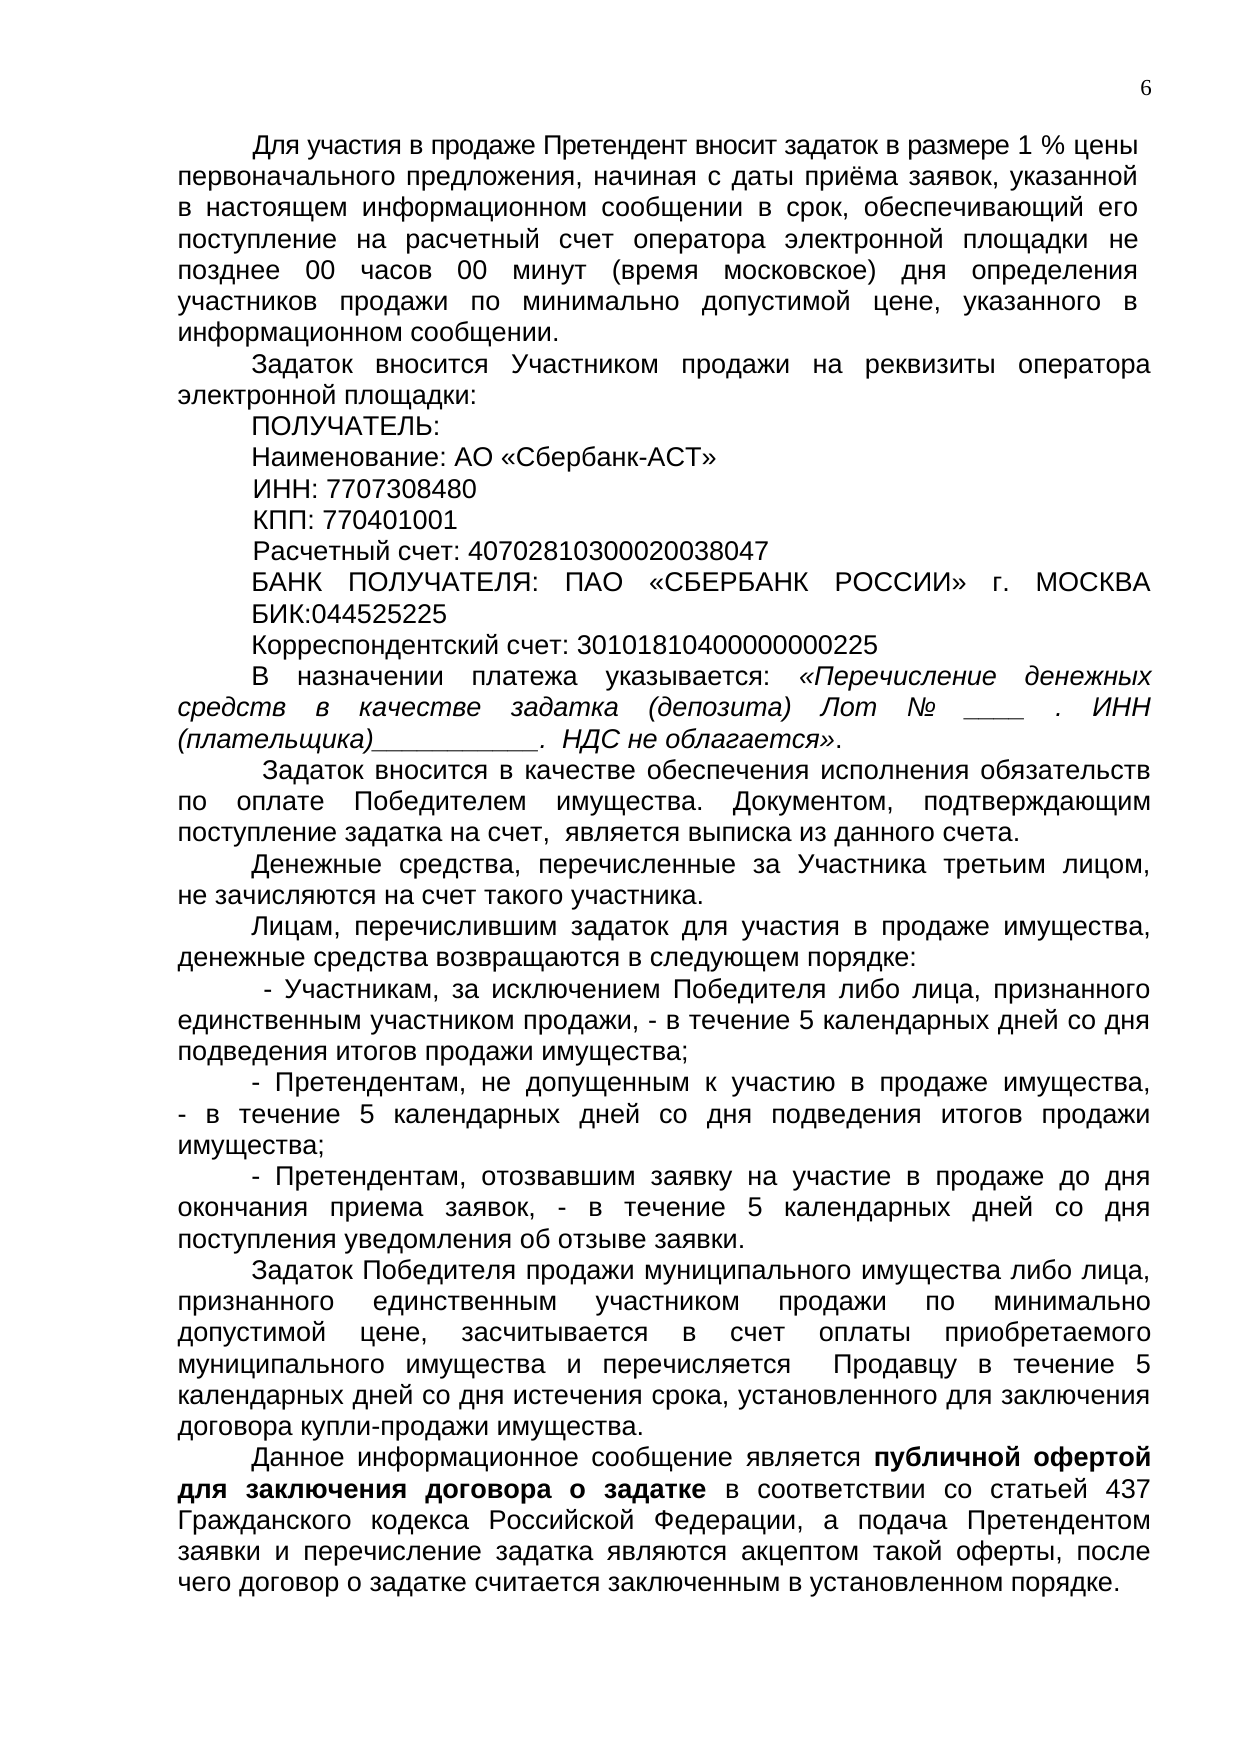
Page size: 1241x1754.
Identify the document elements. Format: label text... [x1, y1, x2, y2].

text Денежные средства, перечисленные за Участника третьим лицом, не зачисляются на счет такого участника. [177, 848, 1152, 910]
text Задаток вносится в качестве обеспечения исполнения обязательств по оплате Победителем имущества. Документом, подтверждающим поступление задатка на счет, является выписка из данного счета. [177, 754, 1152, 848]
text - Участникам, за исключением Победителя либо лица, признанного единственным участником продажи, - в течение 5 календарных дней со дня подведения итогов продажи имущества; [177, 973, 1152, 1066]
text Задаток вносится Участником продажи на реквизиты оператора электронной площадки: [177, 348, 1152, 410]
text Данное информационное сообщение является публичной офертой для заключения договора о задатке в соответствии со статьей 437 Гражданского кодекса Российской Федерации, а подача Претендентом заявки и перечисление задатка являются акцептом такой оферты, после чего договор о задатке считается заключенным в установленном порядке. [177, 1441, 1152, 1598]
text - Претендентам, отозвавшим заявку на участие в продаже до дня окончания приема заявок, - в течение 5 календарных дней со дня поступления уведомления об отзыве заявки. [177, 1160, 1152, 1254]
text БАНК ПОЛУЧАТЕЛЯ: ПАО «СБЕРБАНК РОССИИ» г. МОСКВА БИК:044525225 Корреспондентский счет: 30101810400000000225 [251, 566, 1152, 660]
text - Претендентам, не допущенным к участию в продаже имущества, - в течение 5 календарных дней со дня подведения итогов продажи имущества; [177, 1066, 1152, 1160]
text Наименование: АО «Сбербанк-АСТ» ИНН: 7707308480 КПП: 770401001 Расчетный счет: 40702810300020038047 [177, 441, 1152, 566]
text ПОЛУЧАТЕЛЬ: [177, 410, 1152, 441]
text В назначении платежа указывается: «Перечисление денежных средств в качестве задатка (депозита) Лот № ____ . ИНН (плательщика)___________. НДС не облагается». [177, 660, 1152, 754]
text Лицам, перечислившим задаток для участия в продаже имущества, денежные средства возвращаются в следующем порядке: [177, 910, 1152, 973]
text Для участия в продаже Претендент вносит задаток в размере 1 % цены первоначального предложения, начиная с даты приёма заявок, указанной в настоящем информационном сообщении в срок, обеспечивающий его поступление на расчетный счет оператора электронной площадки не позднее 00 часов 00 минут (время московское) дня определения участников продажи по минимально допустимой цене, указанного в информационном сообщении. [177, 129, 1138, 348]
text Задаток Победителя продажи муниципального имущества либо лица, признанного единственным участником продажи по минимально допустимой цене, засчитывается в счет оплаты приобретаемого муниципального имущества и перечисляется Продавцу в течение 5 календарных дней со дня истечения срока, установленного для заключения договора купли-продажи имущества. [177, 1254, 1152, 1441]
